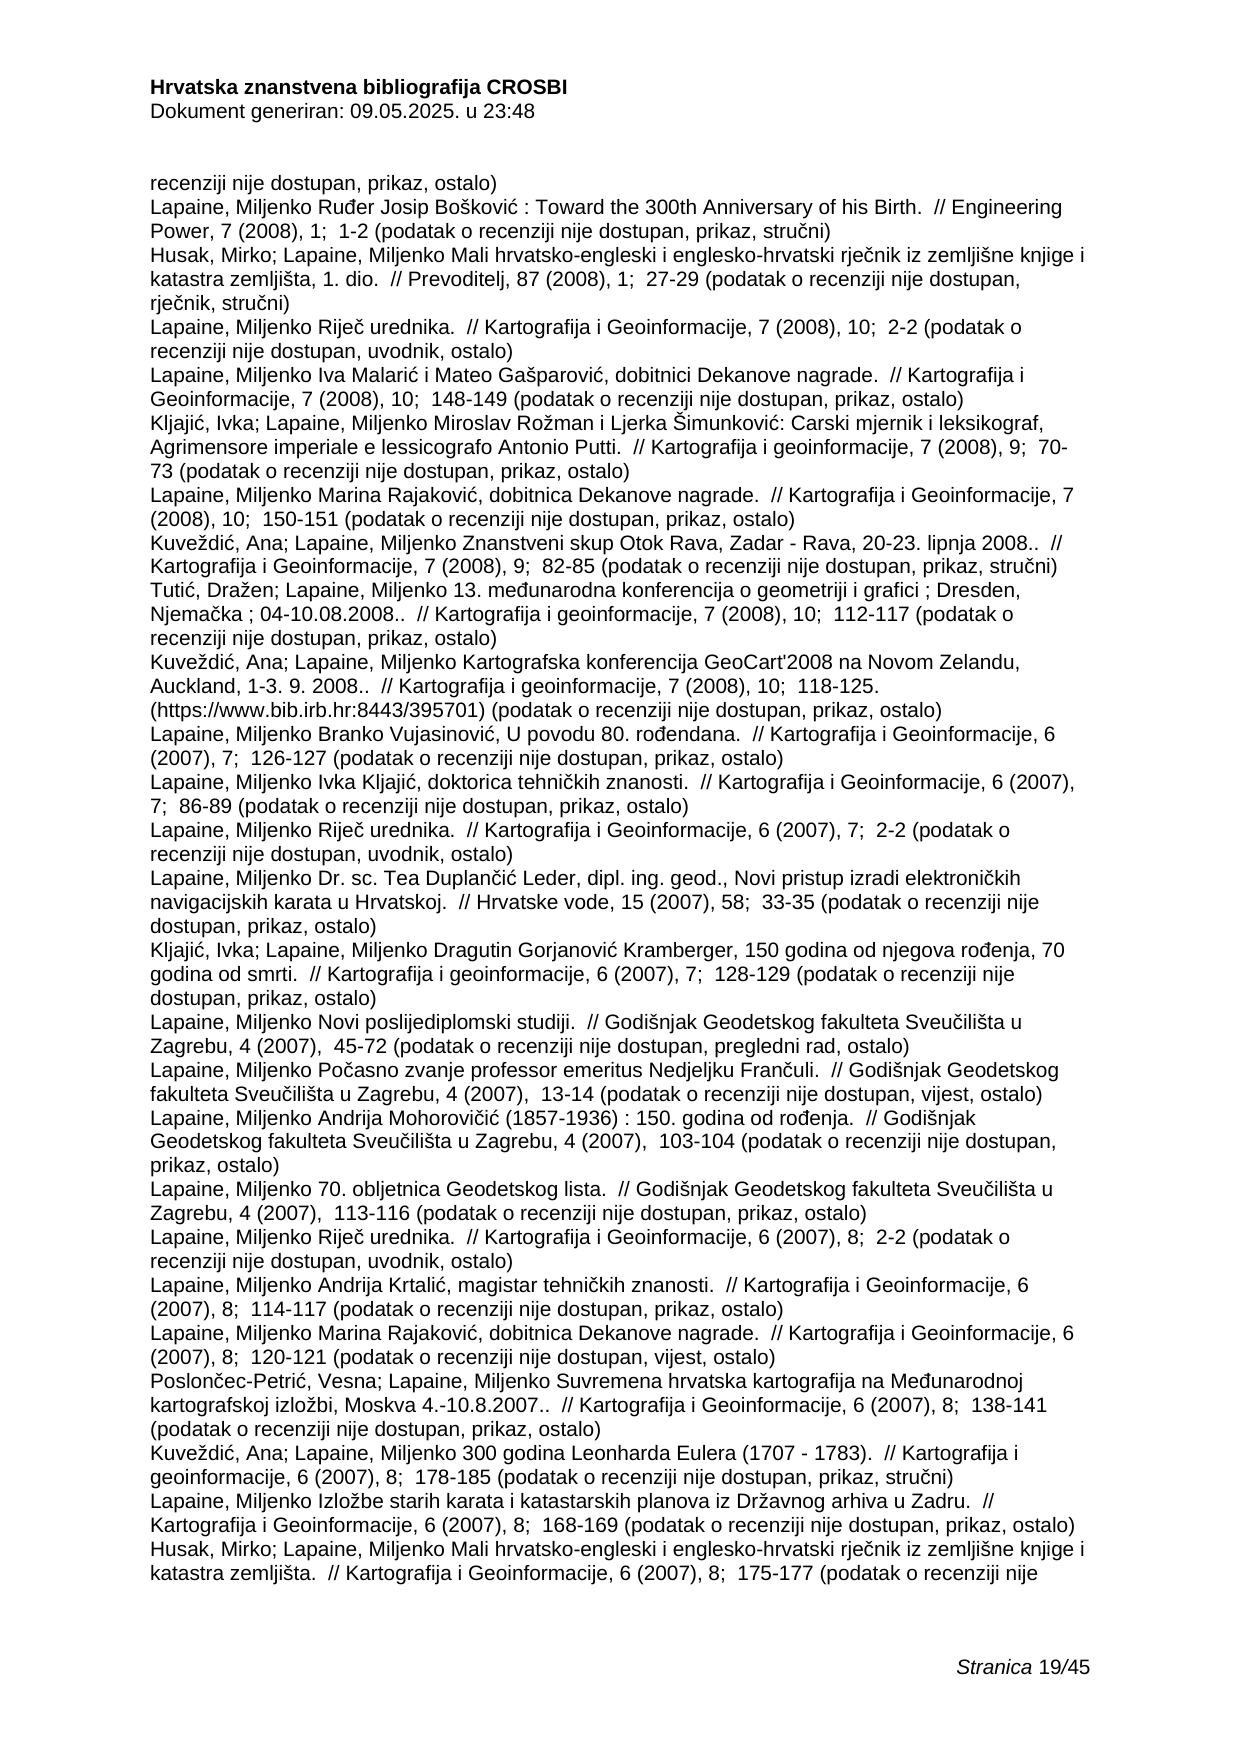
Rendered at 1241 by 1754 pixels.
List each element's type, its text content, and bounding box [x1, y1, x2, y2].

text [150, 171, 1090, 195]
text Lapaine, Miljenko [150, 1105, 1090, 1177]
text Kljajić, Ivka; Lapaine, Miljenko [150, 411, 1090, 482]
text Lapaine, Miljenko [150, 363, 1090, 411]
text Lapaine, Miljenko [150, 722, 1090, 770]
text Lapaine, Miljenko [150, 770, 1090, 818]
text Lapaine, Miljenko [150, 482, 1090, 530]
text Lapaine, Miljenko [150, 1225, 1090, 1273]
text Lapaine, Miljenko [150, 315, 1090, 363]
text Poslončec-Petrić, Vesna; Lapaine, Miljenko [150, 1369, 1090, 1441]
text Lapaine, Miljenko [150, 1009, 1090, 1057]
text Lapaine, Miljenko [150, 1177, 1090, 1225]
text Husak, Mirko; Lapaine, Miljenko [150, 243, 1090, 315]
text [150, 1537, 1090, 1584]
text Lapaine, Miljenko [150, 1273, 1090, 1321]
text Lapaine, Miljenko [150, 195, 1090, 243]
text Kuveždić, Ana; Lapaine, Miljenko [150, 1441, 1090, 1489]
text Lapaine, Miljenko [150, 1321, 1090, 1369]
text Kljajić, Ivka; Lapaine, Miljenko [150, 938, 1090, 1009]
text Lapaine, Miljenko [150, 1057, 1090, 1105]
text Tutić, Dražen; Lapaine, Miljenko [150, 578, 1090, 650]
text Lapaine, Miljenko [150, 1489, 1090, 1537]
text Kuveždić, Ana; Lapaine, Miljenko [150, 650, 1090, 722]
text Kuveždić, Ana; Lapaine, Miljenko [150, 530, 1090, 578]
text Lapaine, Miljenko [150, 866, 1090, 938]
text Lapaine, Miljenko [150, 818, 1090, 866]
